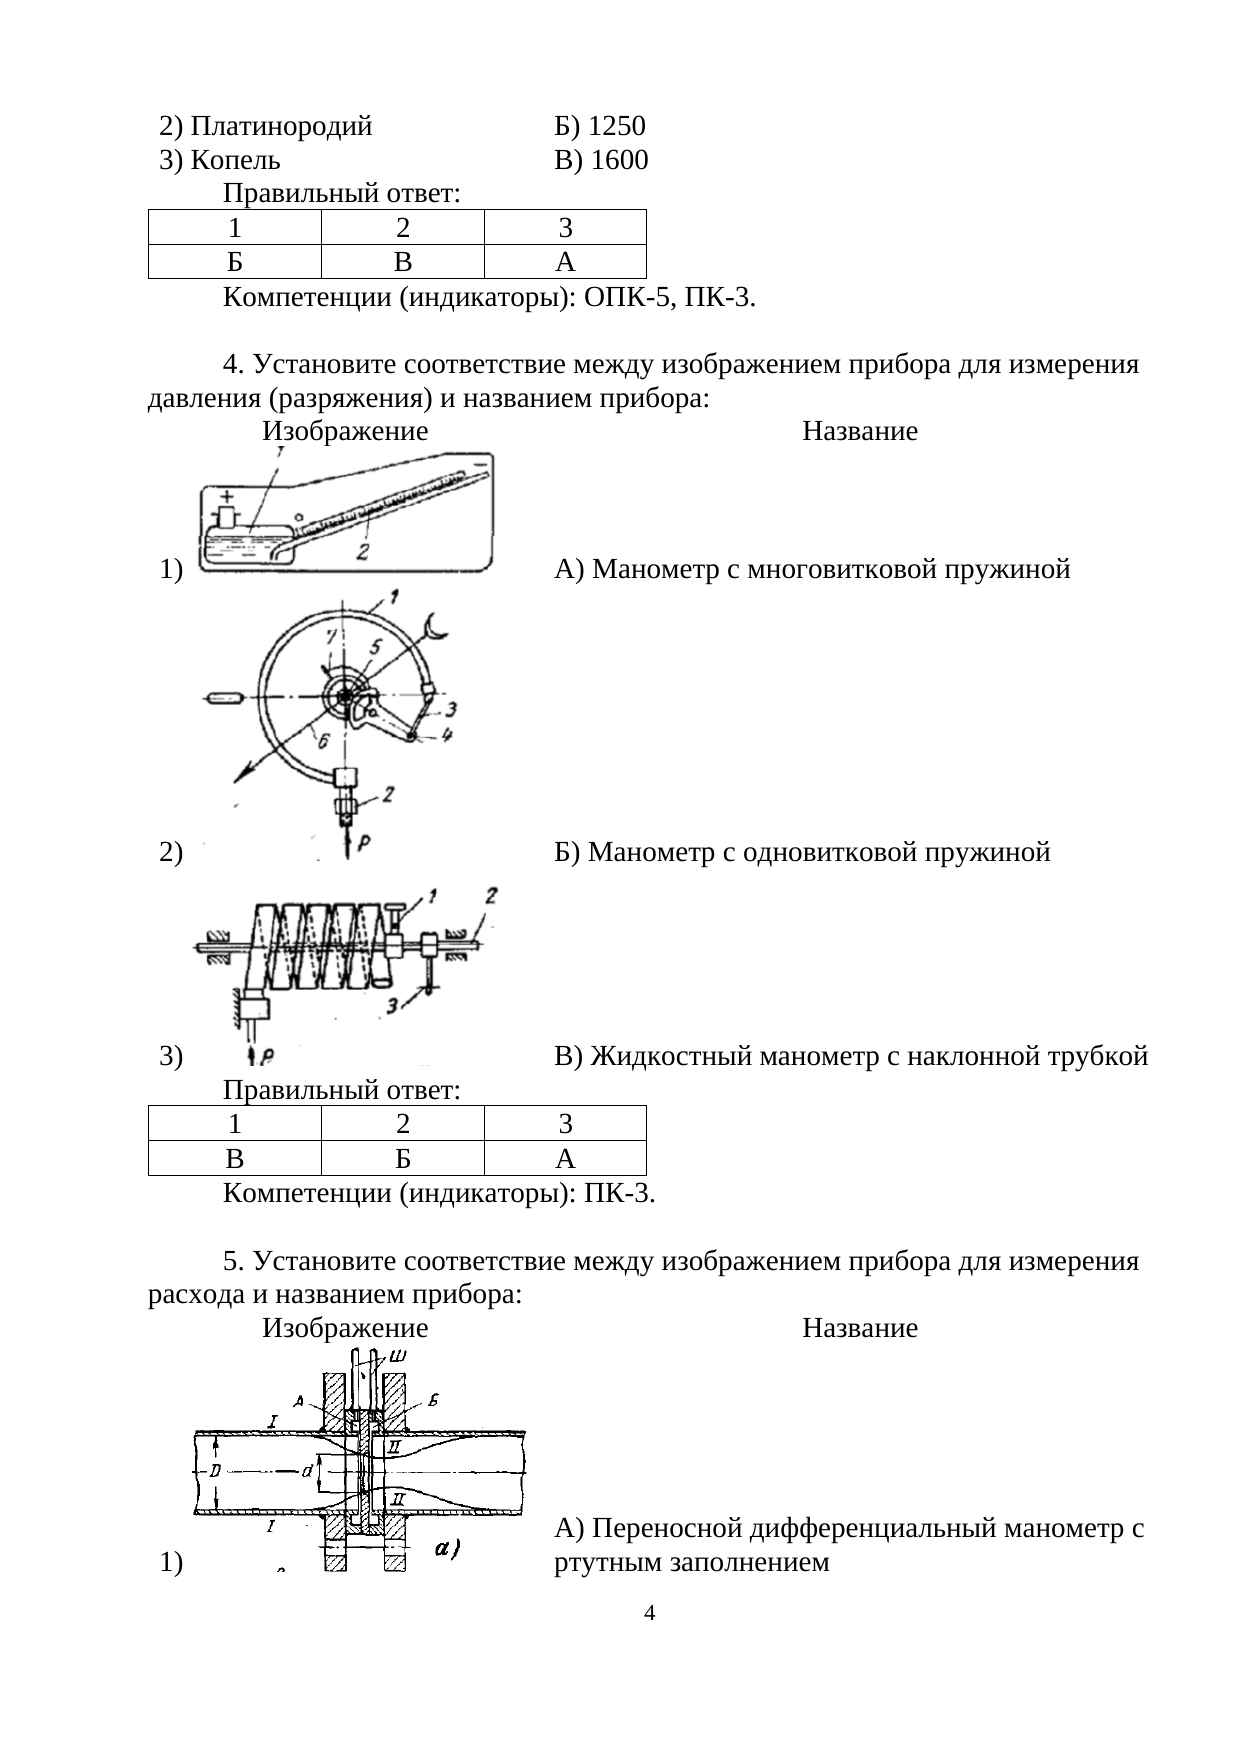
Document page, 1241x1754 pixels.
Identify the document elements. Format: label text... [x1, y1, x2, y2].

table_header 1 [149, 1106, 321, 1140]
text Правильный ответ: [148, 175, 1152, 209]
table_header Изображение [148, 1310, 543, 1343]
table_header Изображение [148, 413, 543, 447]
table_cell Б) 1250 [543, 108, 1178, 142]
table_header 3 [485, 1106, 646, 1140]
table_cell 1) [148, 447, 543, 584]
table_cell А) Переносной дифференциальный манометр с ртутным заполнением [543, 1343, 1178, 1578]
table_cell Б [149, 245, 321, 278]
table_cell 1) [148, 1343, 543, 1578]
text Компетенции (индикаторы): ОПК-5, ПК-3. [148, 279, 1152, 313]
table_header 3 [485, 210, 646, 243]
text 5. Установите соответствие между изображением прибора для измерения расхода и названием прибора: [148, 1243, 1152, 1310]
table_header 2 [322, 210, 484, 243]
table_cell В) 1600 [543, 142, 1178, 175]
table_cell 2) [148, 584, 543, 867]
table_header 1 [149, 210, 321, 243]
text 4. Установите соответствие между изображением прибора для измерения давления (разряжения) и названием прибора: [148, 346, 1152, 413]
table_header Название [543, 413, 1178, 447]
table_header 2 [322, 1106, 484, 1140]
table_cell А [485, 245, 646, 278]
table_cell В [149, 1141, 321, 1174]
table_cell В) Жидкостный манометр с наклонной трубкой [543, 867, 1178, 1072]
table_cell А [485, 1141, 646, 1174]
table_header Название [543, 1310, 1178, 1343]
table_cell 2) Платинородий [148, 108, 543, 142]
text Компетенции (индикаторы): ПК-3. [148, 1176, 1152, 1209]
table_cell Б [322, 1141, 484, 1174]
table_cell А) Манометр с многовитковой пружиной [543, 447, 1178, 584]
table_cell В [322, 245, 484, 278]
text Правильный ответ: [148, 1072, 1152, 1105]
table_cell 3) Копель [148, 142, 543, 175]
table_cell 3) [148, 867, 543, 1072]
table_cell Б) Манометр с одновитковой пружиной [543, 584, 1178, 867]
